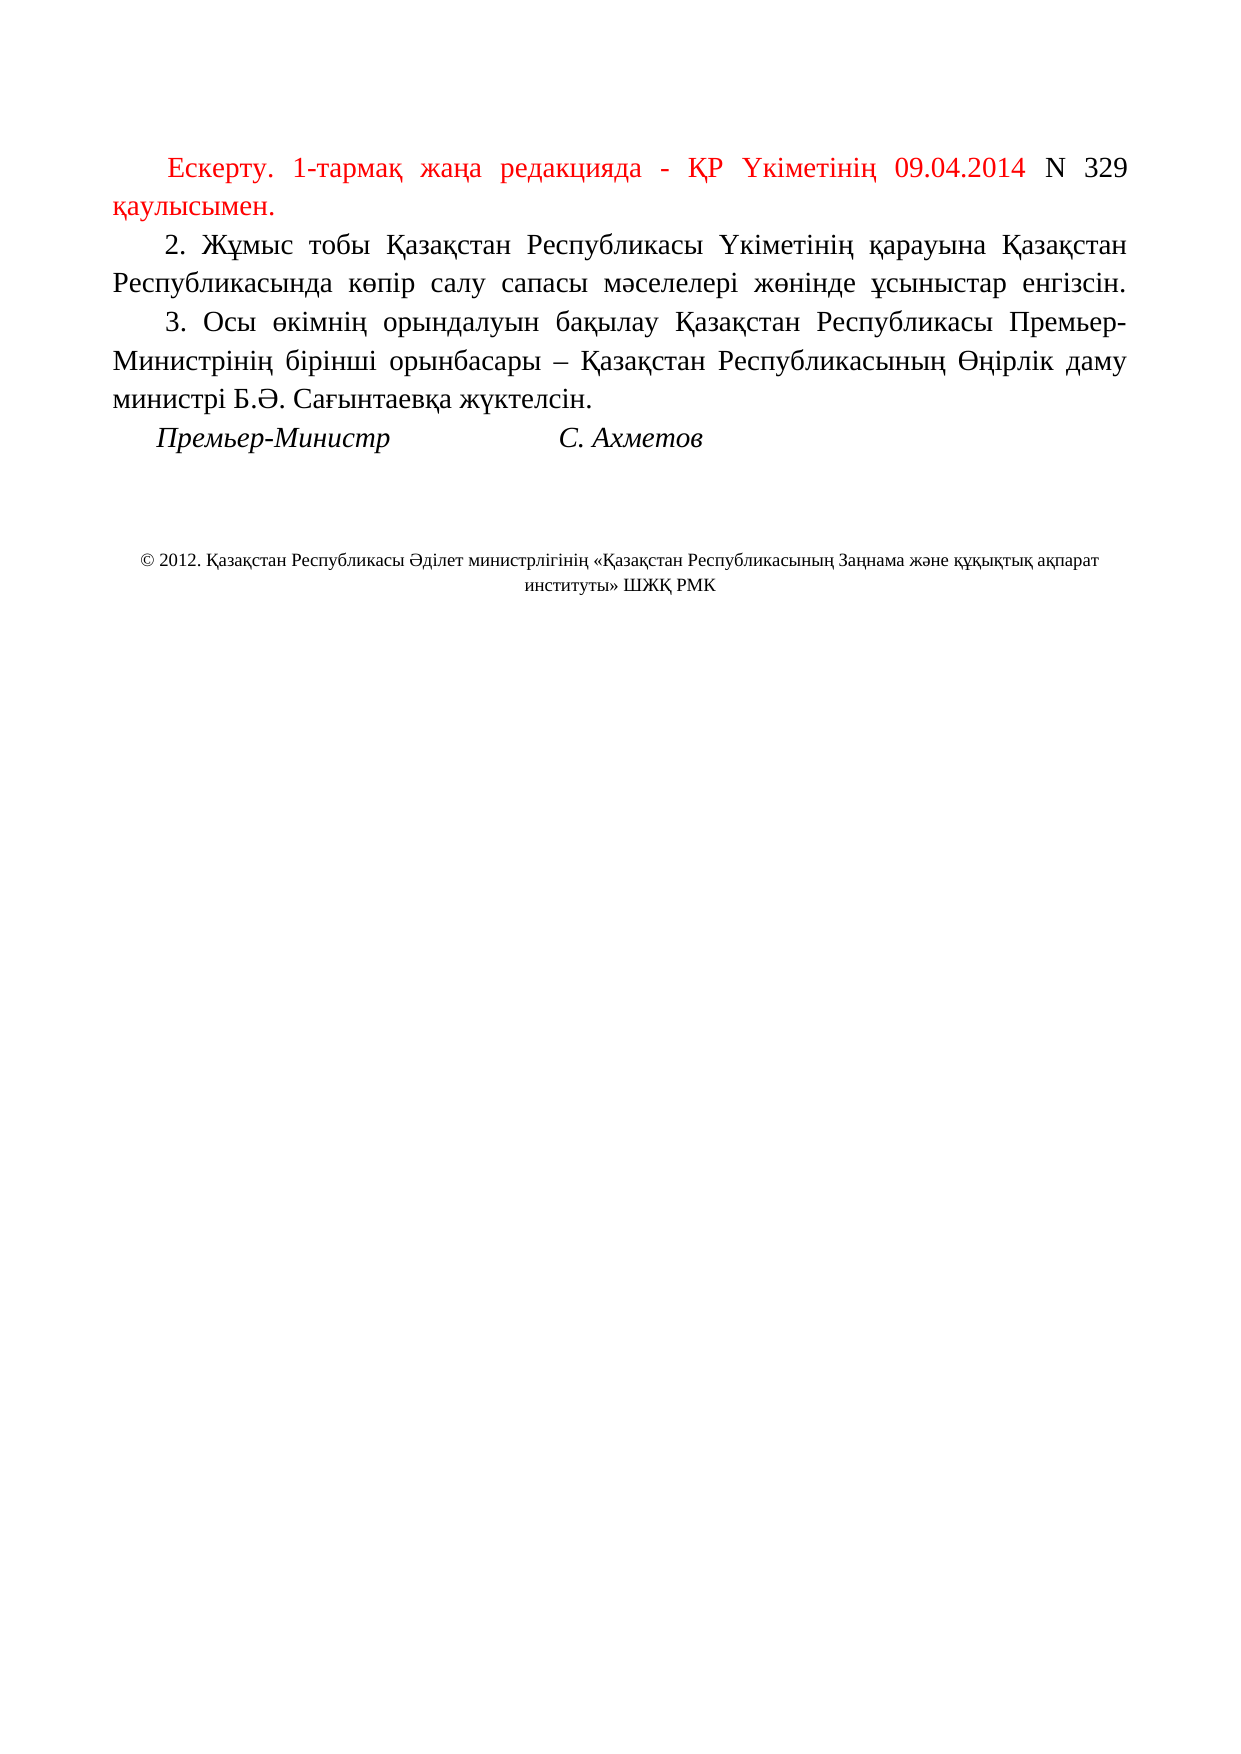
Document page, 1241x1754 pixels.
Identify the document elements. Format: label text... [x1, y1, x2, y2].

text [112, 150, 1128, 222]
text 2. Жұмыс тобы Қазақстан Республикасы Үкіметінің қарауына Қазақстан Республикасында көпір салу сапасы мәселелері жөнінде ұсыныстар енгізсін. 3. Осы өкімнің орындалуын бақылау Қазақстан Республикасы Премьер-Министрінің бірінші орынбасары – Қазақстан Республикасының Өңірлік даму министрі Б.Ә. Сағынтаевқа жүктелсін. [112, 227, 1128, 415]
text © 2012. Қазақстан Республикасы Әділет министрлігінің «Қазақстан Республикасының Заңнама және құқықтық ақпарат институты» ШЖҚ РМК [112, 549, 1128, 595]
text Премьер-Министр С. Ахметов [112, 420, 1128, 453]
